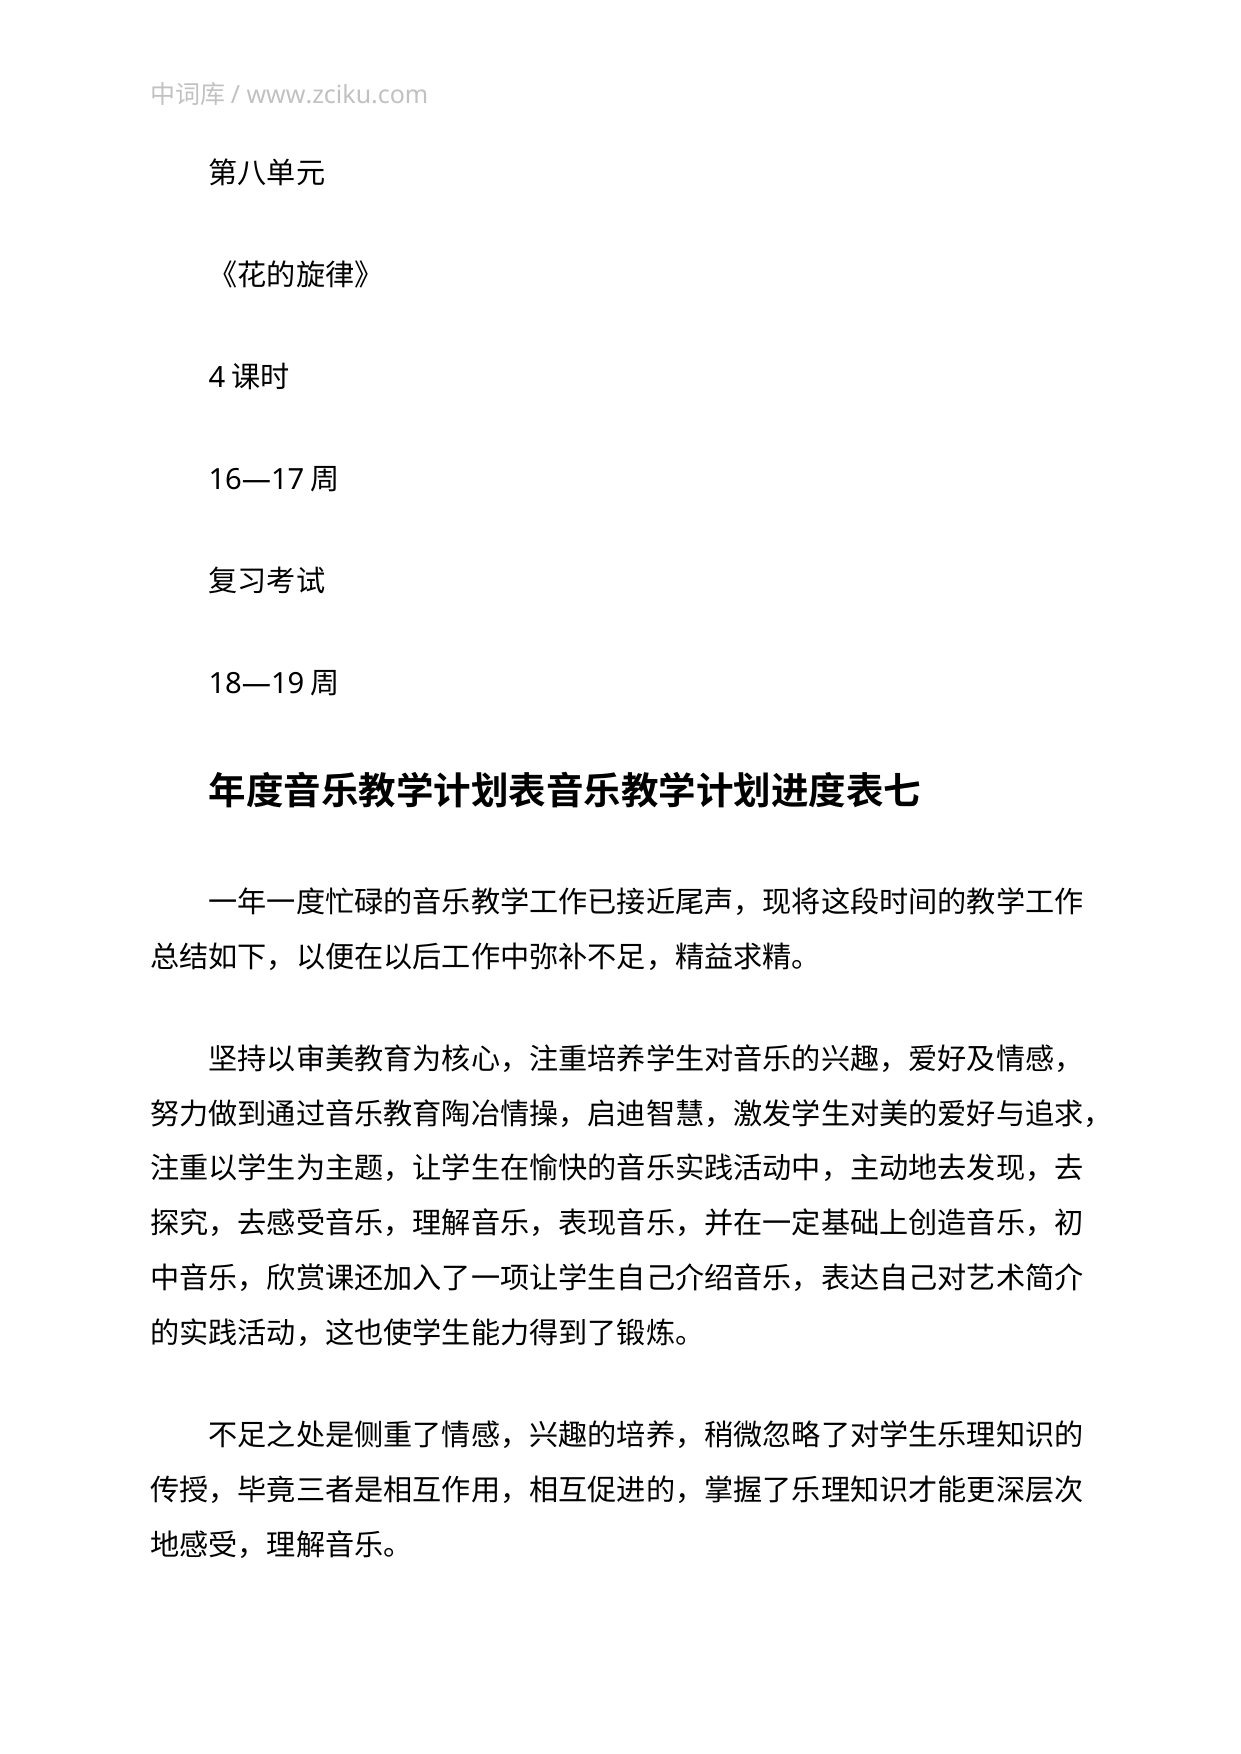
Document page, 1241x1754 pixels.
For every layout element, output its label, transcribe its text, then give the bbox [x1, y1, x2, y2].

text 坚持以审美教育为核心，注重培养学生对音乐的兴趣，爱好及情感，努力做到通过音乐教育陶冶情操，启迪智慧，激发学生对美的爱好与追求，注重以学生为主题，让学生在愉快的音乐实践活动中，主动地去发现，去探究，去感受音乐，理解音乐，表现音乐，并在一定基础上创造音乐，初中音乐，欣赏课还加入了一项让学生自己介绍音乐，表达自己对艺术简介的实践活动，这也使学生能力得到了锻炼。 [150, 1035, 1090, 1352]
text 不足之处是侧重了情感，兴趣的培养，稍微忽略了对学生乐理知识的传授，毕竟三者是相互作用，相互促进的，掌握了乐理知识才能更深层次地感受，理解音乐。 [150, 1412, 1090, 1564]
text 16—17周 [150, 456, 1090, 498]
text 复习考试 [150, 557, 1090, 600]
text 18—19周 [150, 659, 1090, 702]
text 《花的旋律》 [150, 252, 1090, 294]
text 第八单元 [150, 150, 1090, 192]
text 一年一度忙碌的音乐教学工作已接近尾声，现将这段时间的教学工作总结如下，以便在以后工作中弥补不足，精益求精。 [150, 879, 1090, 976]
text 4课时 [150, 353, 1090, 396]
text 年度音乐教学计划表音乐教学计划进度表七 [150, 761, 1090, 816]
